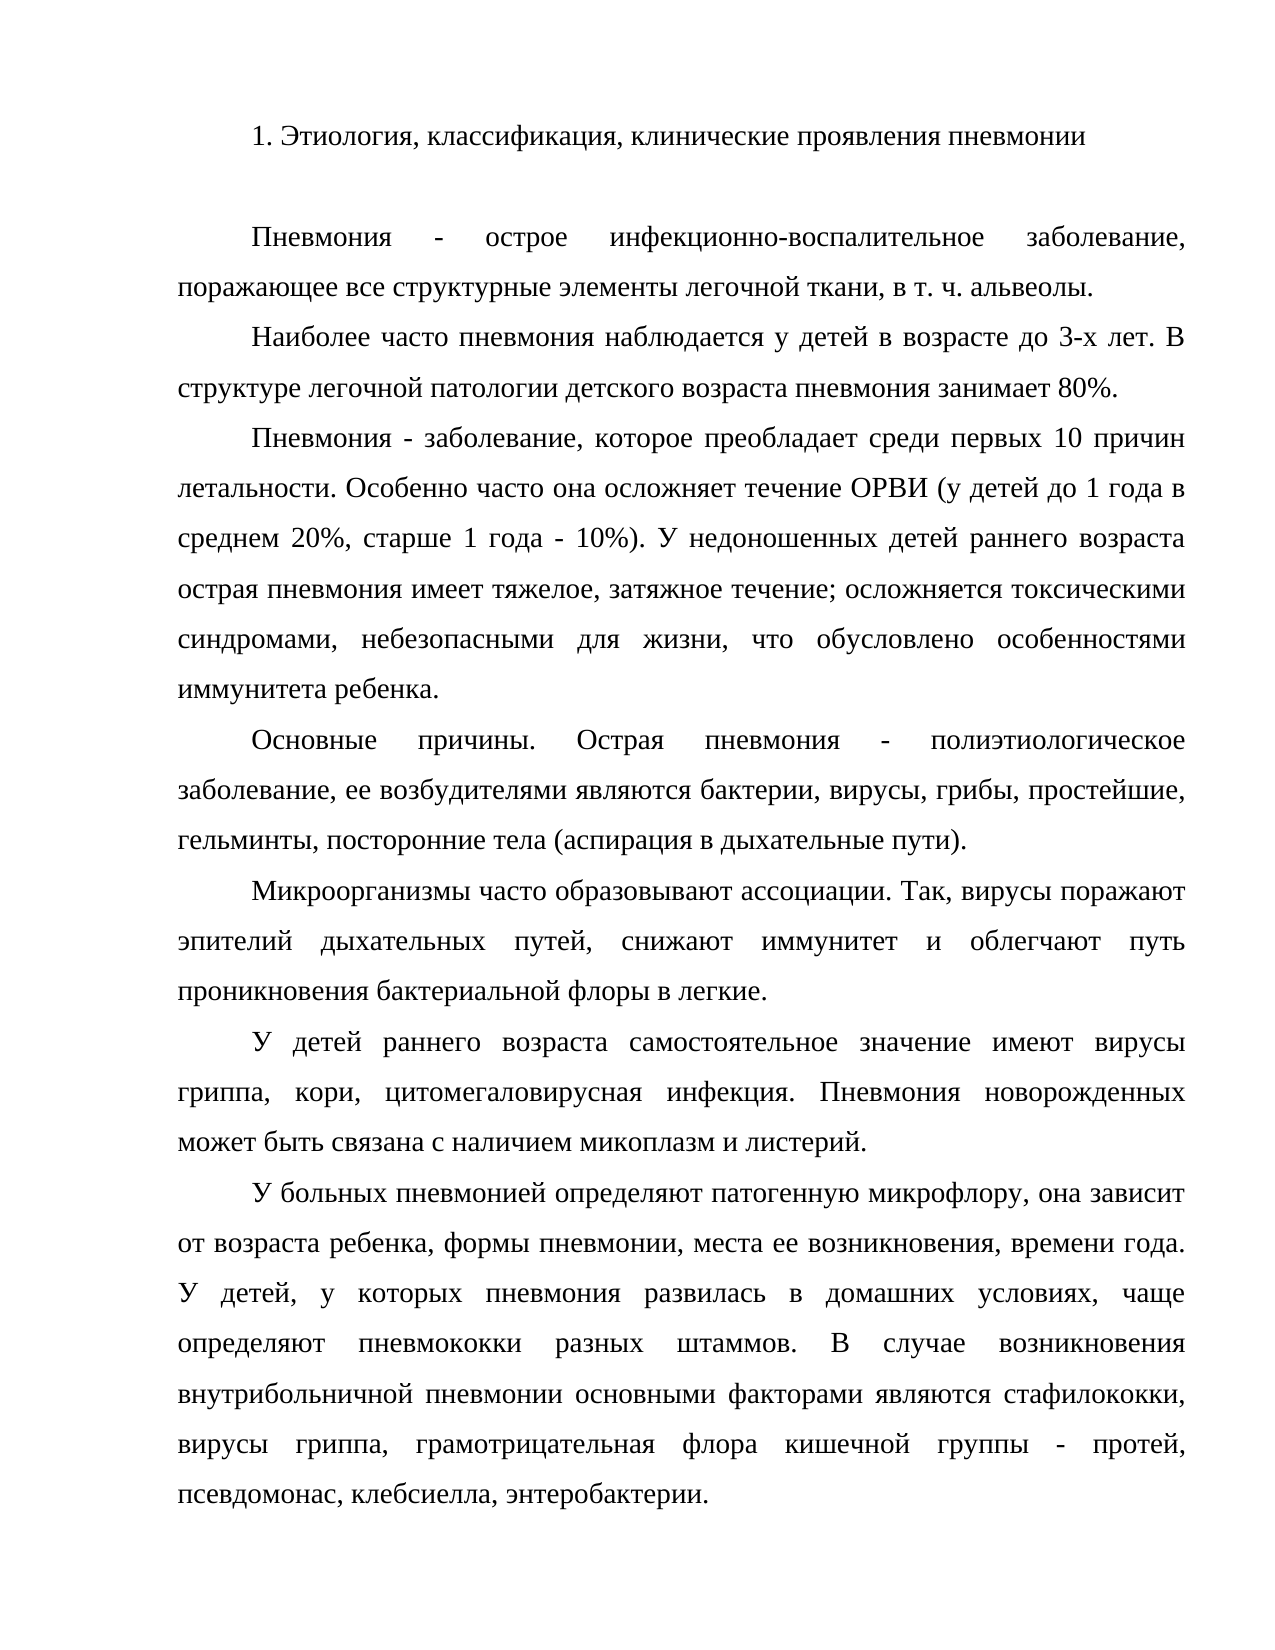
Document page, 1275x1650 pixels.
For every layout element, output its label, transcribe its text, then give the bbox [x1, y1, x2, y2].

text Наиболее часто пневмония наблюдается у детей в возрасте до 3-х лет. В структуре легочной патологии детского возраста пневмония занимает 80%. [177, 319, 1186, 403]
text У больных пневмонией определяют патогенную микрофлору, она зависит от возраста ребенка, формы пневмонии, места ее возникновения, времени года. У детей, у которых пневмония развилась в домашних условиях, чаще определяют пневмококки разных штаммов. В случае возникновения внутрибольничной пневмонии основными факторами являются стафилококки, вирусы гриппа, грамотрицательная флора кишечной группы - протей, псевдомонас, клебсиелла, энтеробактерии. [177, 1175, 1186, 1510]
text 1. Этиология, классификация, клинические проявления пневмонии [177, 118, 1186, 152]
text Пневмония - острое инфекционно-воспалительное заболевание, поражающее все структурные элементы легочной ткани, в т. ч. альвеолы. [177, 219, 1186, 303]
text Микроорганизмы часто образовывают ассоциации. Так, вирусы поражают эпителий дыхательных путей, снижают иммунитет и облегчают путь проникновения бактериальной флоры в легкие. [177, 873, 1186, 1007]
text Пневмония - заболевание, которое преобладает среди первых 10 причин летальности. Особенно часто она осложняет течение ОРВИ (у детей до 1 года в среднем 20%, старше 1 года - 10%). У недоношенных детей раннего возраста острая пневмония имеет тяжелое, затяжное течение; осложняется токсическими синдромами, небезопасными для жизни, что обусловлено особенностями иммунитета ребенка. [177, 420, 1186, 705]
text Основные причины. Острая пневмония - полиэтиологическое заболевание, ее возбудителями являются бактерии, вирусы, грибы, простейшие, гельминты, посторонние тела (аспирация в дыхательные пути). [177, 722, 1186, 856]
text У детей раннего возраста самостоятельное значение имеют вирусы гриппа, кори, цитомегаловирусная инфекция. Пневмония новорожденных может быть связана с наличием микоплазм и листерий. [177, 1024, 1186, 1158]
